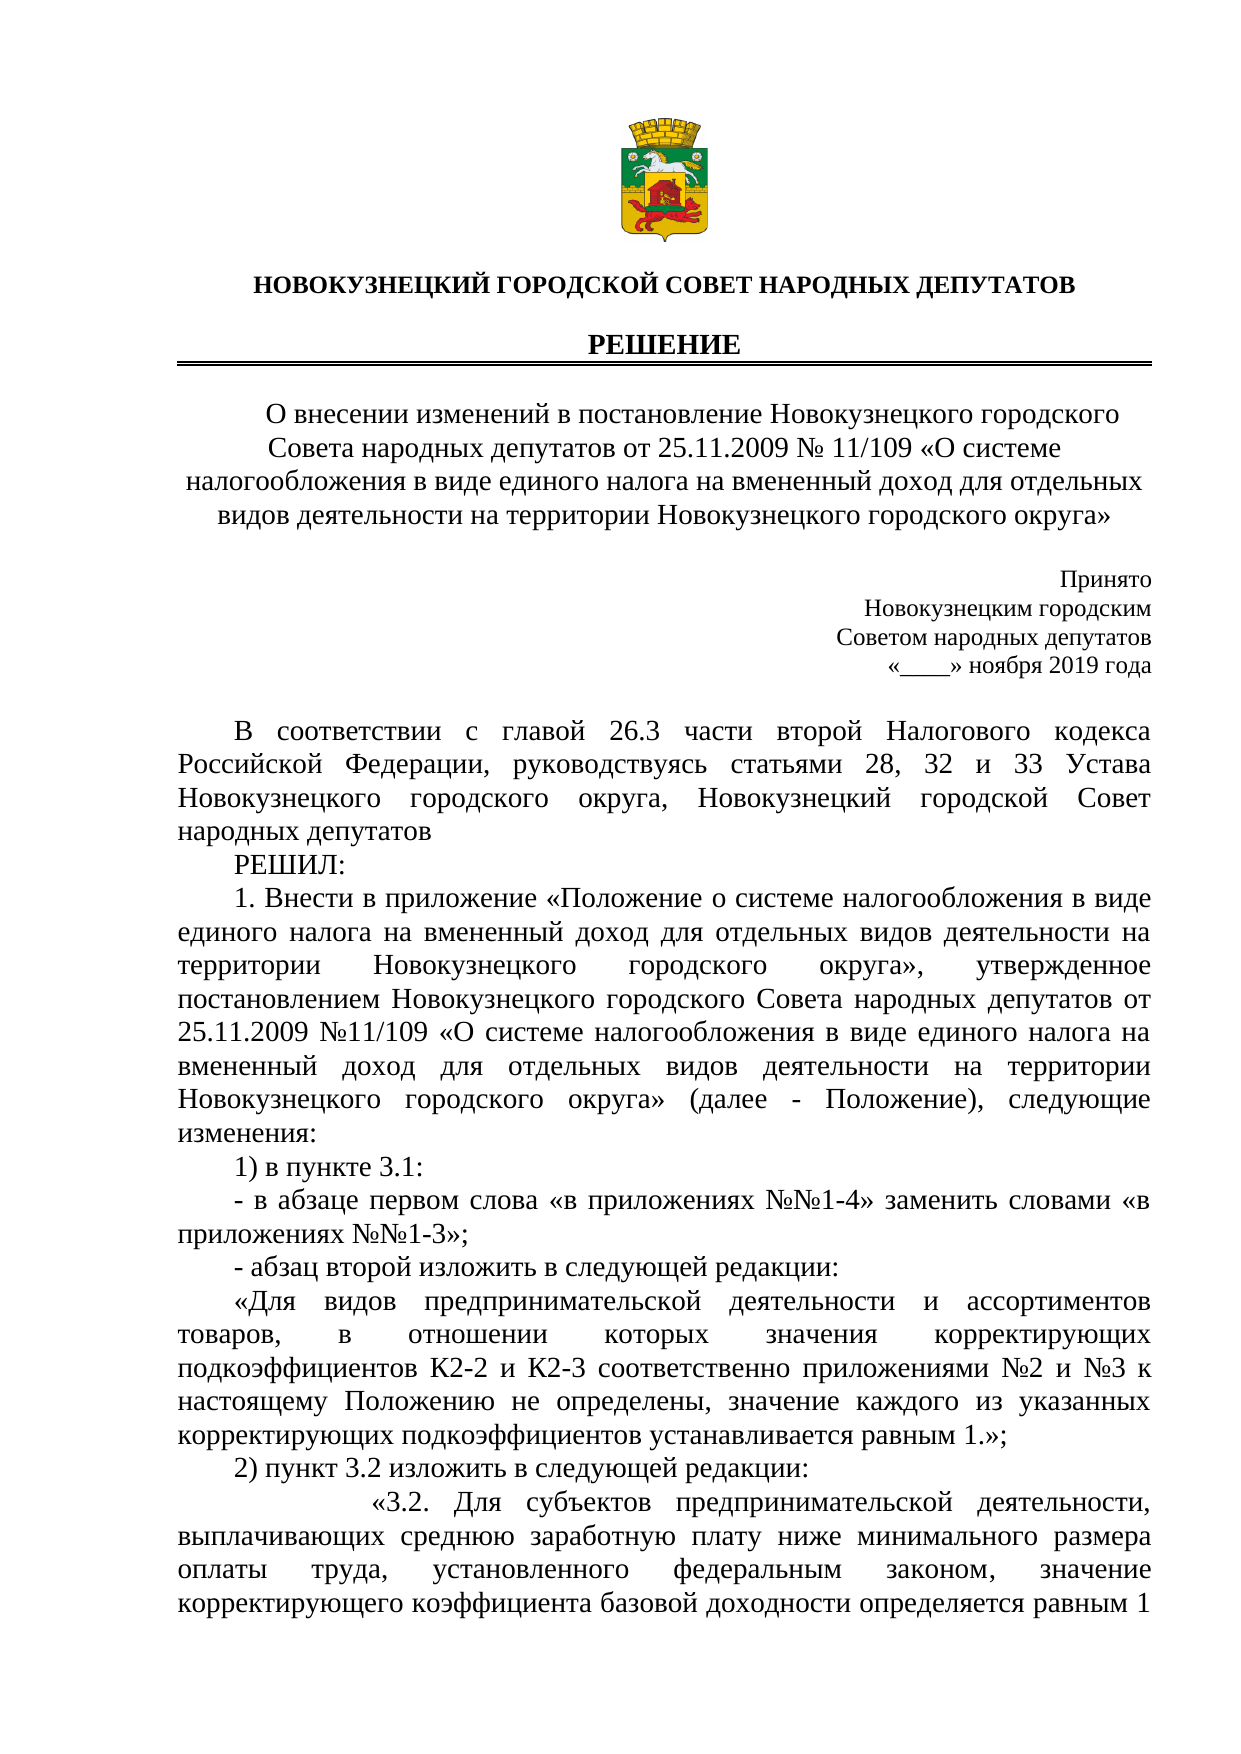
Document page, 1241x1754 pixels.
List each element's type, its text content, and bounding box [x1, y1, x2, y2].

text Новокузнецким городским [177, 593, 1152, 622]
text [177, 1484, 1152, 1618]
text НОВОКУЗНЕЦКИЙ ГОРОДСКОЙ СОВЕТ НАРОДНЫХ ДЕПУТАТОВ [177, 270, 1152, 299]
text 2) пункт 3.2 изложить в следующей редакции: [177, 1451, 1152, 1484]
text РЕШИЛ: [177, 847, 1152, 880]
text «____» ноября 2019 года [177, 650, 1152, 679]
text Советом народных депутатов [177, 622, 1152, 650]
text - в абзаце первом слова «в приложениях №№1-4» заменить словами «в приложениях №№1-3»; [177, 1182, 1152, 1249]
text 1. Внести в приложение «Положение о системе налогообложения в виде единого налога на вмененный доход для отдельных видов деятельности на территории Новокузнецкого городского округа», утвержденное постановлением Новокузнецкого городского Совета народных депутатов от 25.11.2009 №11/109 «О системе налогообложения в виде единого налога на вмененный доход для отдельных видов деятельности на территории Новокузнецкого городского округа» (далее - Положение), следующие изменения: [177, 880, 1152, 1149]
text Принято [177, 564, 1152, 593]
text О внесении изменений в постановление Новокузнецкого городского Совета народных депутатов от 25.11.2009 № 11/109 «О системе налогообложения в виде единого налога на вмененный доход для отдельных видов деятельности на территории Новокузнецкого городского округа» [177, 396, 1152, 531]
picture [621, 118, 708, 242]
text - абзац второй изложить в следующей редакции: [177, 1249, 1152, 1283]
text 1) в пункте 3.1: [177, 1149, 1152, 1182]
text «Для видов предпринимательской деятельности и ассортиментов товаров, в отношении которых значения корректирующих подкоэффициентов К2-2 и К2-3 соответственно приложениями №2 и №3 к настоящему Положению не определены, значение каждого из указанных корректирующих подкоэффициентов устанавливается равным 1.»; [177, 1283, 1152, 1451]
text В соответствии с главой 26.3 части второй Налогового кодекса Российской Федерации, руководствуясь статьями 28, 32 и 33 Устава Новокузнецкого городского округа, Новокузнецкий городской Совет народных депутатов [177, 713, 1152, 847]
text РЕШЕНИЕ [177, 327, 1152, 361]
